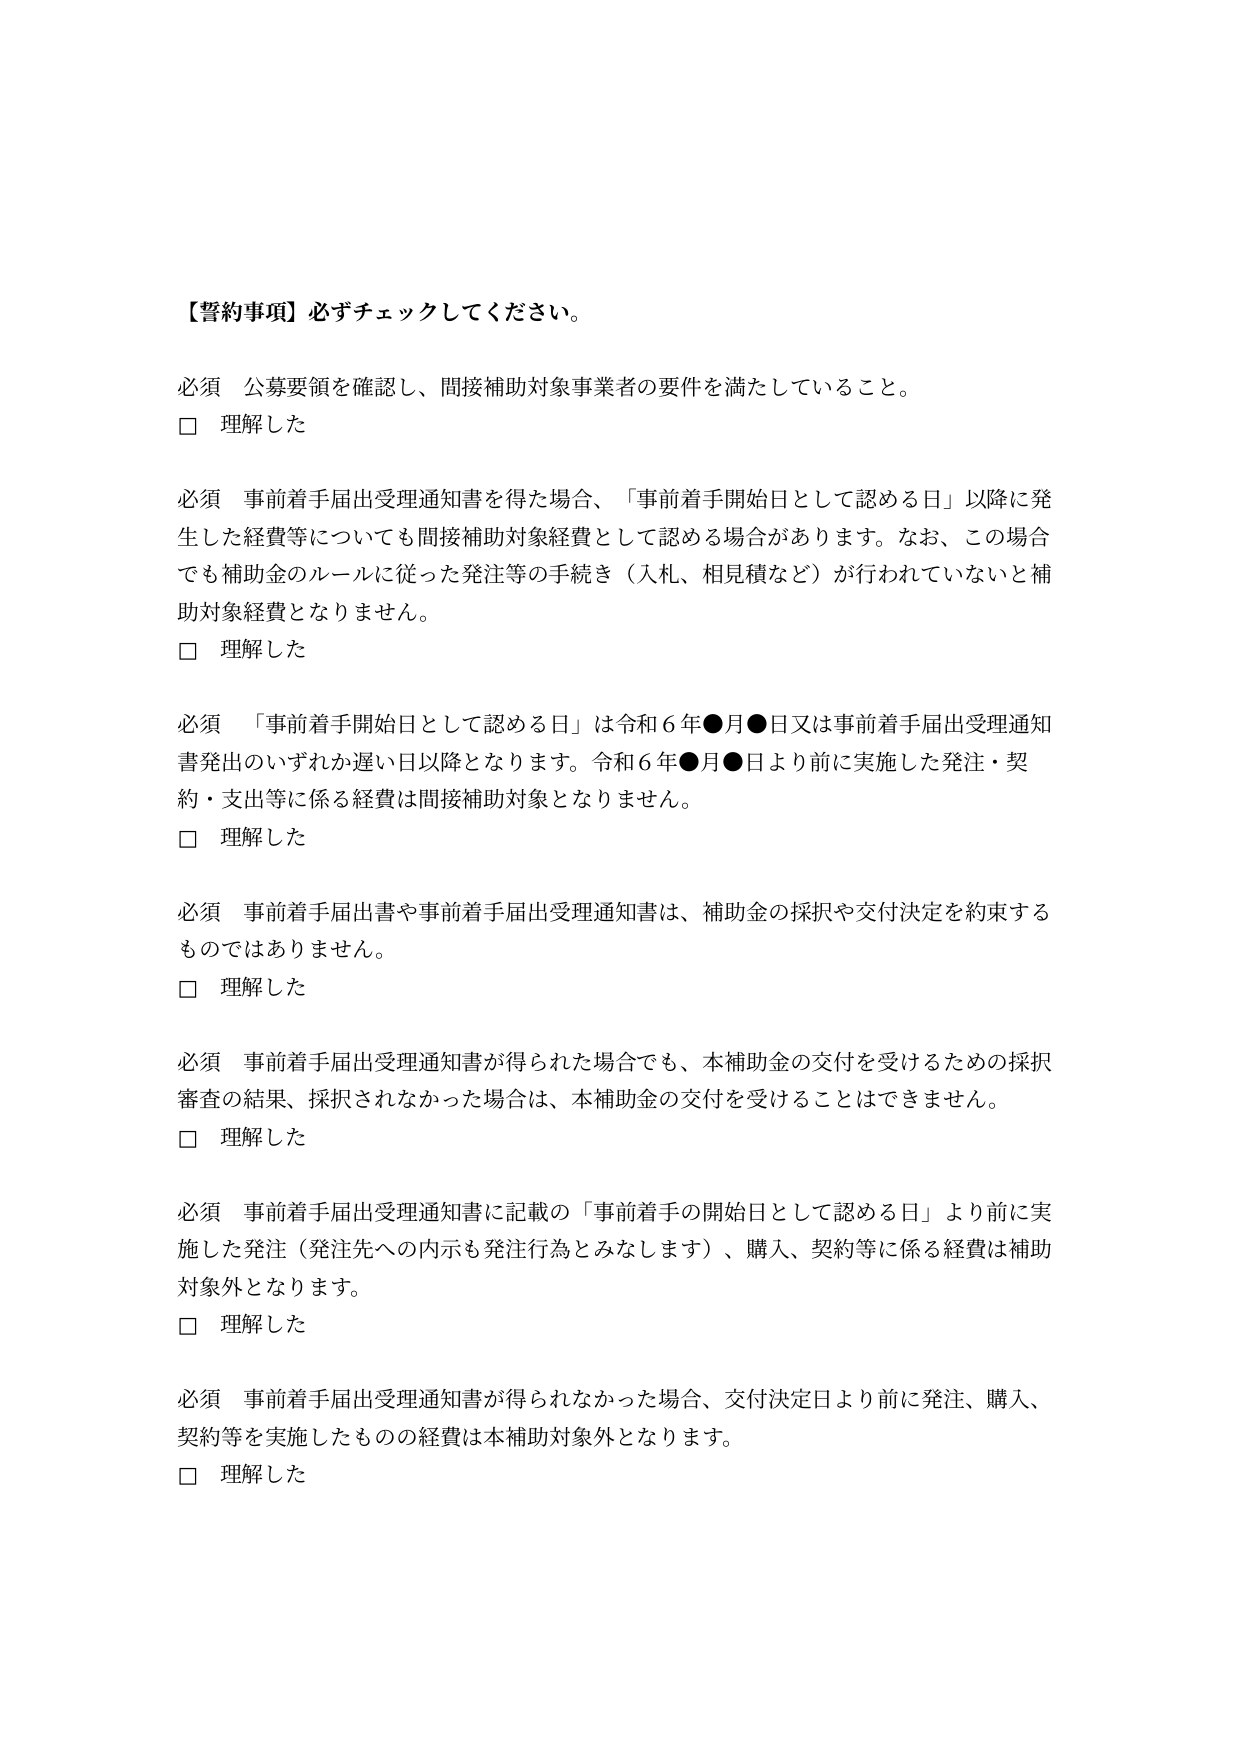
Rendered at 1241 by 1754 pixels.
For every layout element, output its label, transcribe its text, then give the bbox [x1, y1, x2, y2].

text □ 理解した [177, 1117, 1063, 1154]
text 必須 公募要領を確認し、間接補助対象事業者の要件を満たしていること。 [177, 367, 1063, 404]
text □ 理解した [177, 629, 1063, 667]
text 必須 事前着手届出書や事前着手届出受理通知書は、補助金の採択や交付決定を約束するものではありません。 [177, 892, 1063, 967]
text □ 理解した [177, 404, 1063, 442]
text 【誓約事項】必ずチェックしてください。 [177, 292, 1063, 329]
text 必須 事前着手届出受理通知書を得た場合、「事前着手開始日として認める日」以降に発生した経費等についても間接補助対象経費として認める場合があります。なお、この場合でも補助金のルールに従った発注等の手続き（入札、相見積など）が行われていないと補助対象経費となりません。 [177, 479, 1063, 629]
text □ 理解した [177, 967, 1063, 1004]
text 必須 事前着手届出受理通知書が得られた場合でも、本補助金の交付を受けるための採択審査の結果、採択されなかった場合は、本補助金の交付を受けることはできません。 [177, 1042, 1063, 1117]
text □ 理解した [177, 817, 1063, 854]
text □ 理解した [177, 1304, 1063, 1342]
text □ 理解した [177, 1454, 1063, 1492]
text 必須 事前着手届出受理通知書が得られなかった場合、交付決定日より前に発注、購入、契約等を実施したものの経費は本補助対象外となります。 [177, 1379, 1063, 1454]
text 必須 事前着手届出受理通知書に記載の「事前着手の開始日として認める日」より前に実施した発注（発注先への内示も発注行為とみなします）、購入、契約等に係る経費は補助対象外となります。 [177, 1192, 1063, 1304]
text 必須 「事前着手開始日として認める日」は令和６年●月●日又は事前着手届出受理通知書発出のいずれか遅い日以降となります。令和６年●月●日より前に実施した発注・契約・支出等に係る経費は間接補助対象となりません。 [177, 704, 1063, 817]
